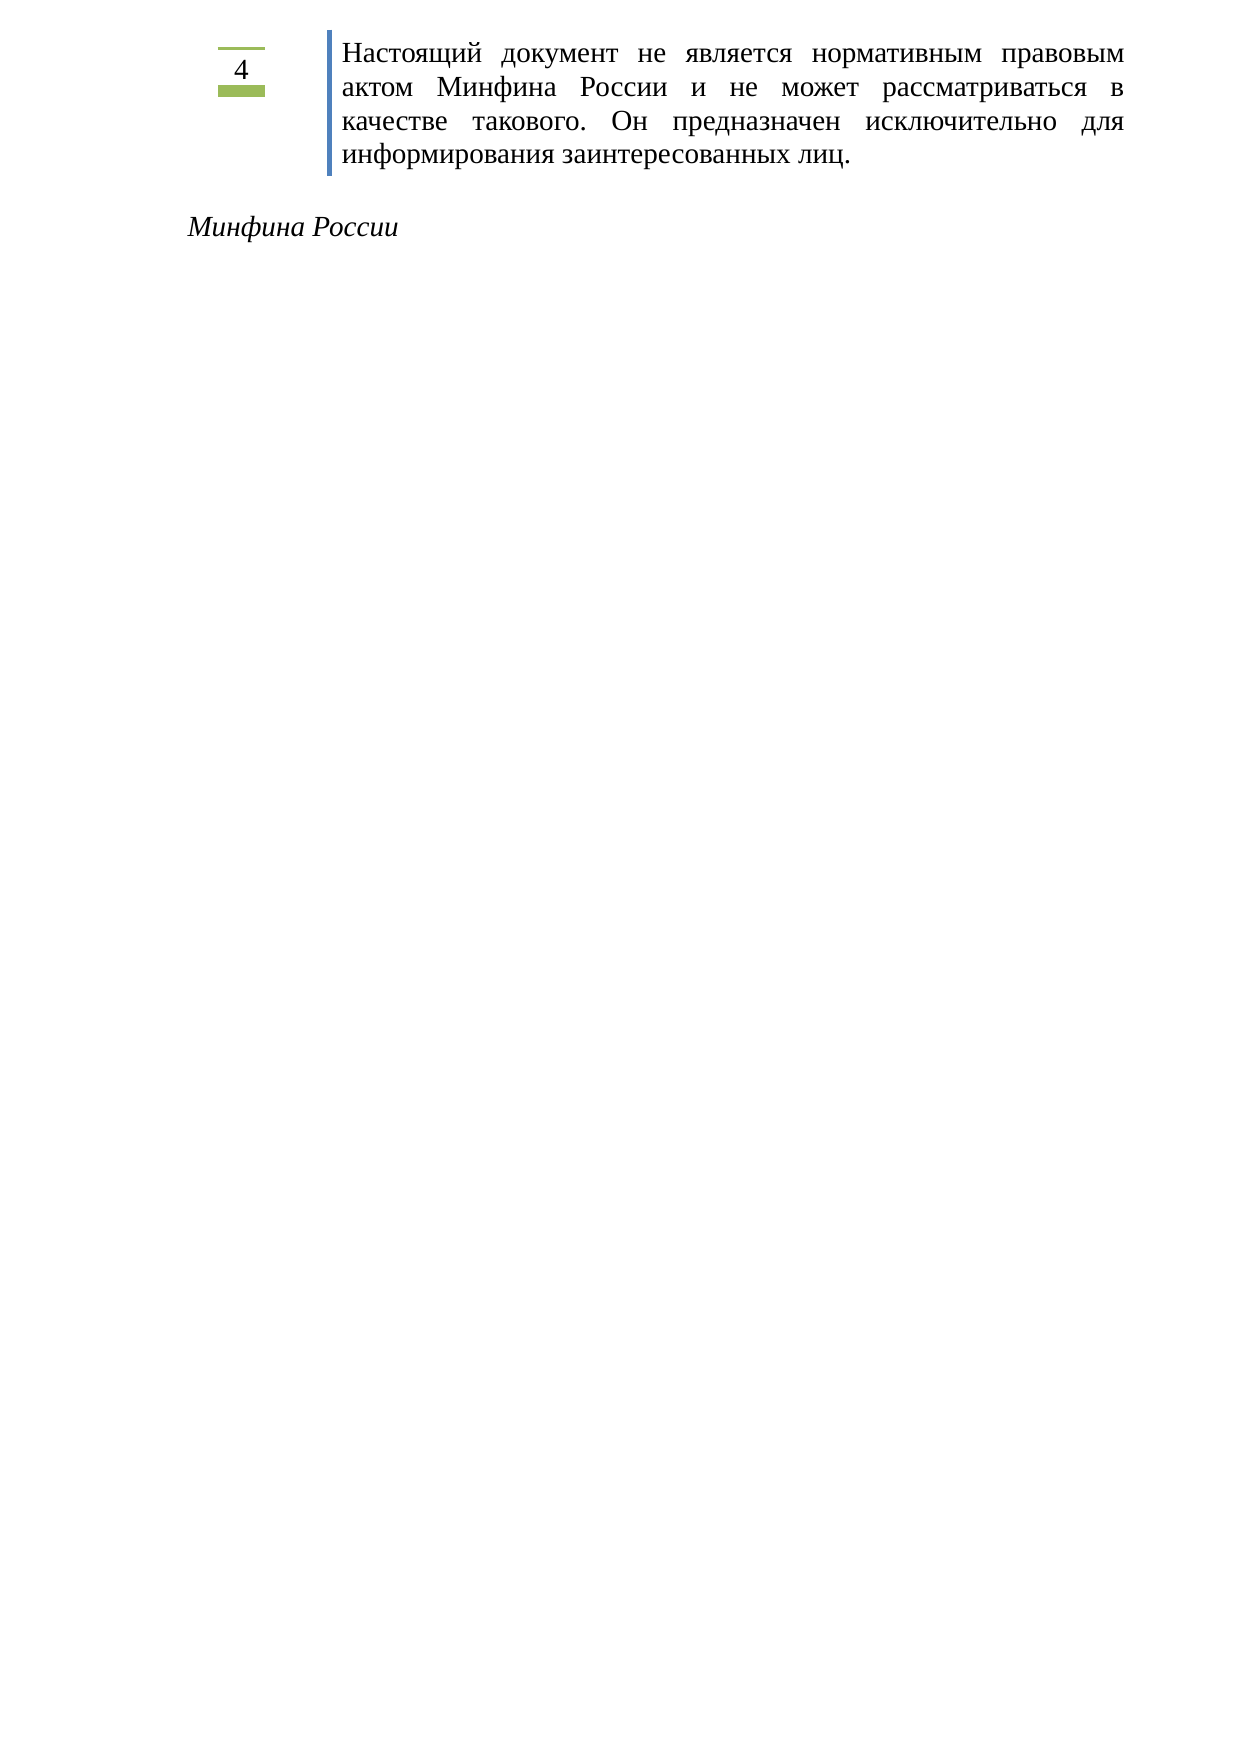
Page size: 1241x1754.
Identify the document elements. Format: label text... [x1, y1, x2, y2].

text Минфина России [187, 209, 1137, 243]
